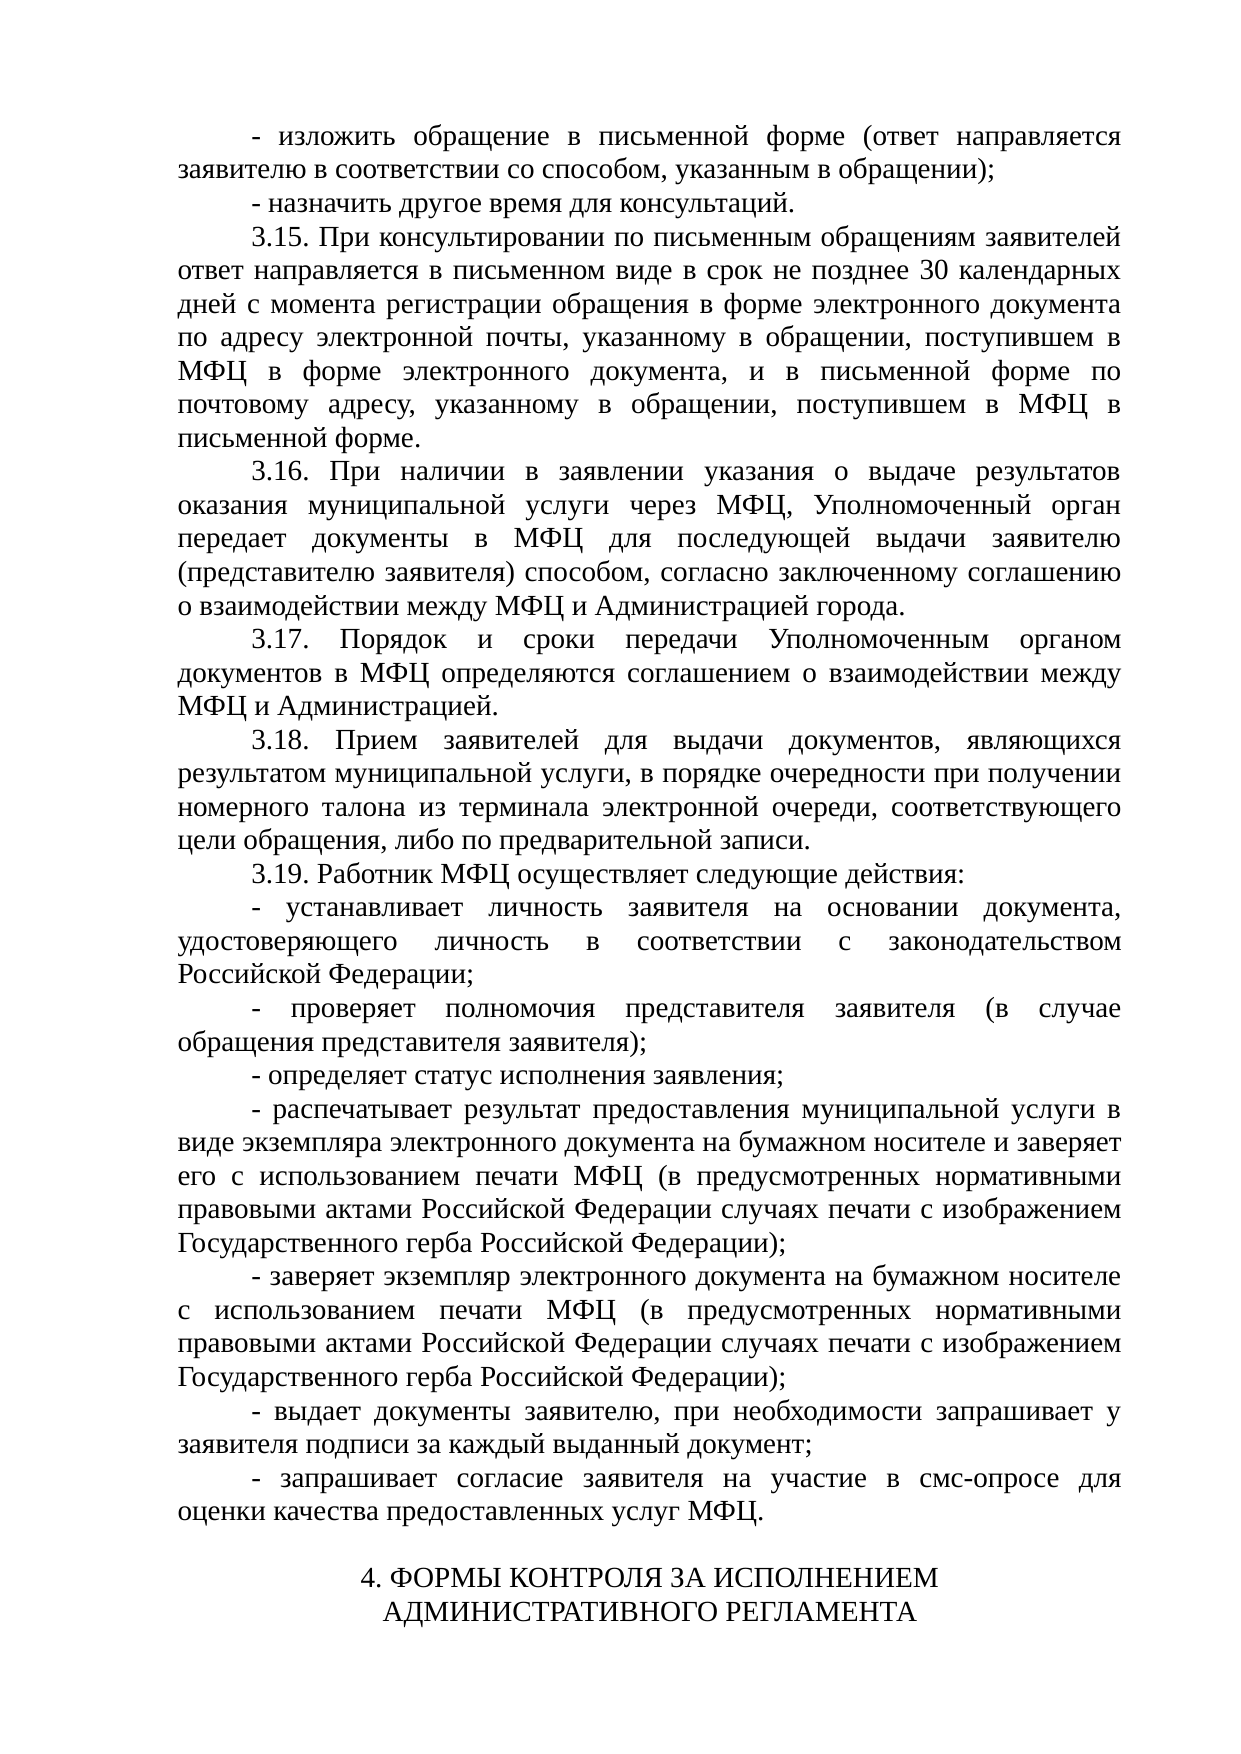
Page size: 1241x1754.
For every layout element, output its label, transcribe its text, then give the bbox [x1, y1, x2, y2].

text 3.15. При консультировании по письменным обращениям заявителей ответ направляется в письменном виде в срок не позднее 30 календарных дней с момента регистрации обращения в форме электронного документа по адресу электронной почты, указанному в обращении, поступившем в МФЦ в форме электронного документа, и в письменной форме по почтовому адресу, указанному в обращении, поступившем в МФЦ в письменной форме. [177, 219, 1122, 453]
text 3.18. Прием заявителей для выдачи документов, являющихся результатом муниципальной услуги, в порядке очередности при получении номерного талона из терминала электронной очереди, соответствующего цели обращения, либо по предварительной записи. [177, 722, 1122, 856]
text 3.19. Работник МФЦ осуществляет следующие действия: [177, 856, 1122, 889]
text - запрашивает согласие заявителя на участие в смс-опросе для оценки качества предоставленных услуг МФЦ. [177, 1460, 1122, 1527]
text - назначить другое время для консультаций. [177, 185, 1122, 219]
text - устанавливает личность заявителя на основании документа, удостоверяющего личность в соответствии с законодательством Российской Федерации; [177, 889, 1122, 990]
text - заверяет экземпляр электронного документа на бумажном носителе с использованием печати МФЦ (в предусмотренных нормативными правовыми актами Российской Федерации случаях печати с изображением Государственного герба Российской Федерации); [177, 1258, 1122, 1393]
text - выдает документы заявителю, при необходимости запрашивает у заявителя подписи за каждый выданный документ; [177, 1393, 1122, 1460]
text - проверяет полномочия представителя заявителя (в случае обращения представителя заявителя); [177, 990, 1122, 1057]
text - изложить обращение в письменной форме (ответ направляется заявителю в соответствии со способом, указанным в обращении); [177, 118, 1122, 185]
text - определяет статус исполнения заявления; [177, 1057, 1122, 1091]
text 3.16. При наличии в заявлении указания о выдаче результатов оказания муниципальной услуги через МФЦ, Уполномоченный орган передает документы в МФЦ для последующей выдачи заявителю (представителю заявителя) способом, согласно заключенному соглашению о взаимодействии между МФЦ и Администрацией города. [177, 453, 1122, 621]
title 4. ФОРМЫ КОНТРОЛЯ ЗА ИСПОЛНЕНИЕМ [177, 1560, 1122, 1594]
text 3.17. Порядок и сроки передачи Уполномоченным органом документов в МФЦ определяются соглашением о взаимодействии между МФЦ и Администрацией. [177, 621, 1122, 722]
title АДМИНИСТРАТИВНОГО РЕГЛАМЕНТА [177, 1594, 1122, 1627]
text - распечатывает результат предоставления муниципальной услуги в виде экземпляра электронного документа на бумажном носителе и заверяет его с использованием печати МФЦ (в предусмотренных нормативными правовыми актами Российской Федерации случаях печати с изображением Государственного герба Российской Федерации); [177, 1091, 1122, 1258]
